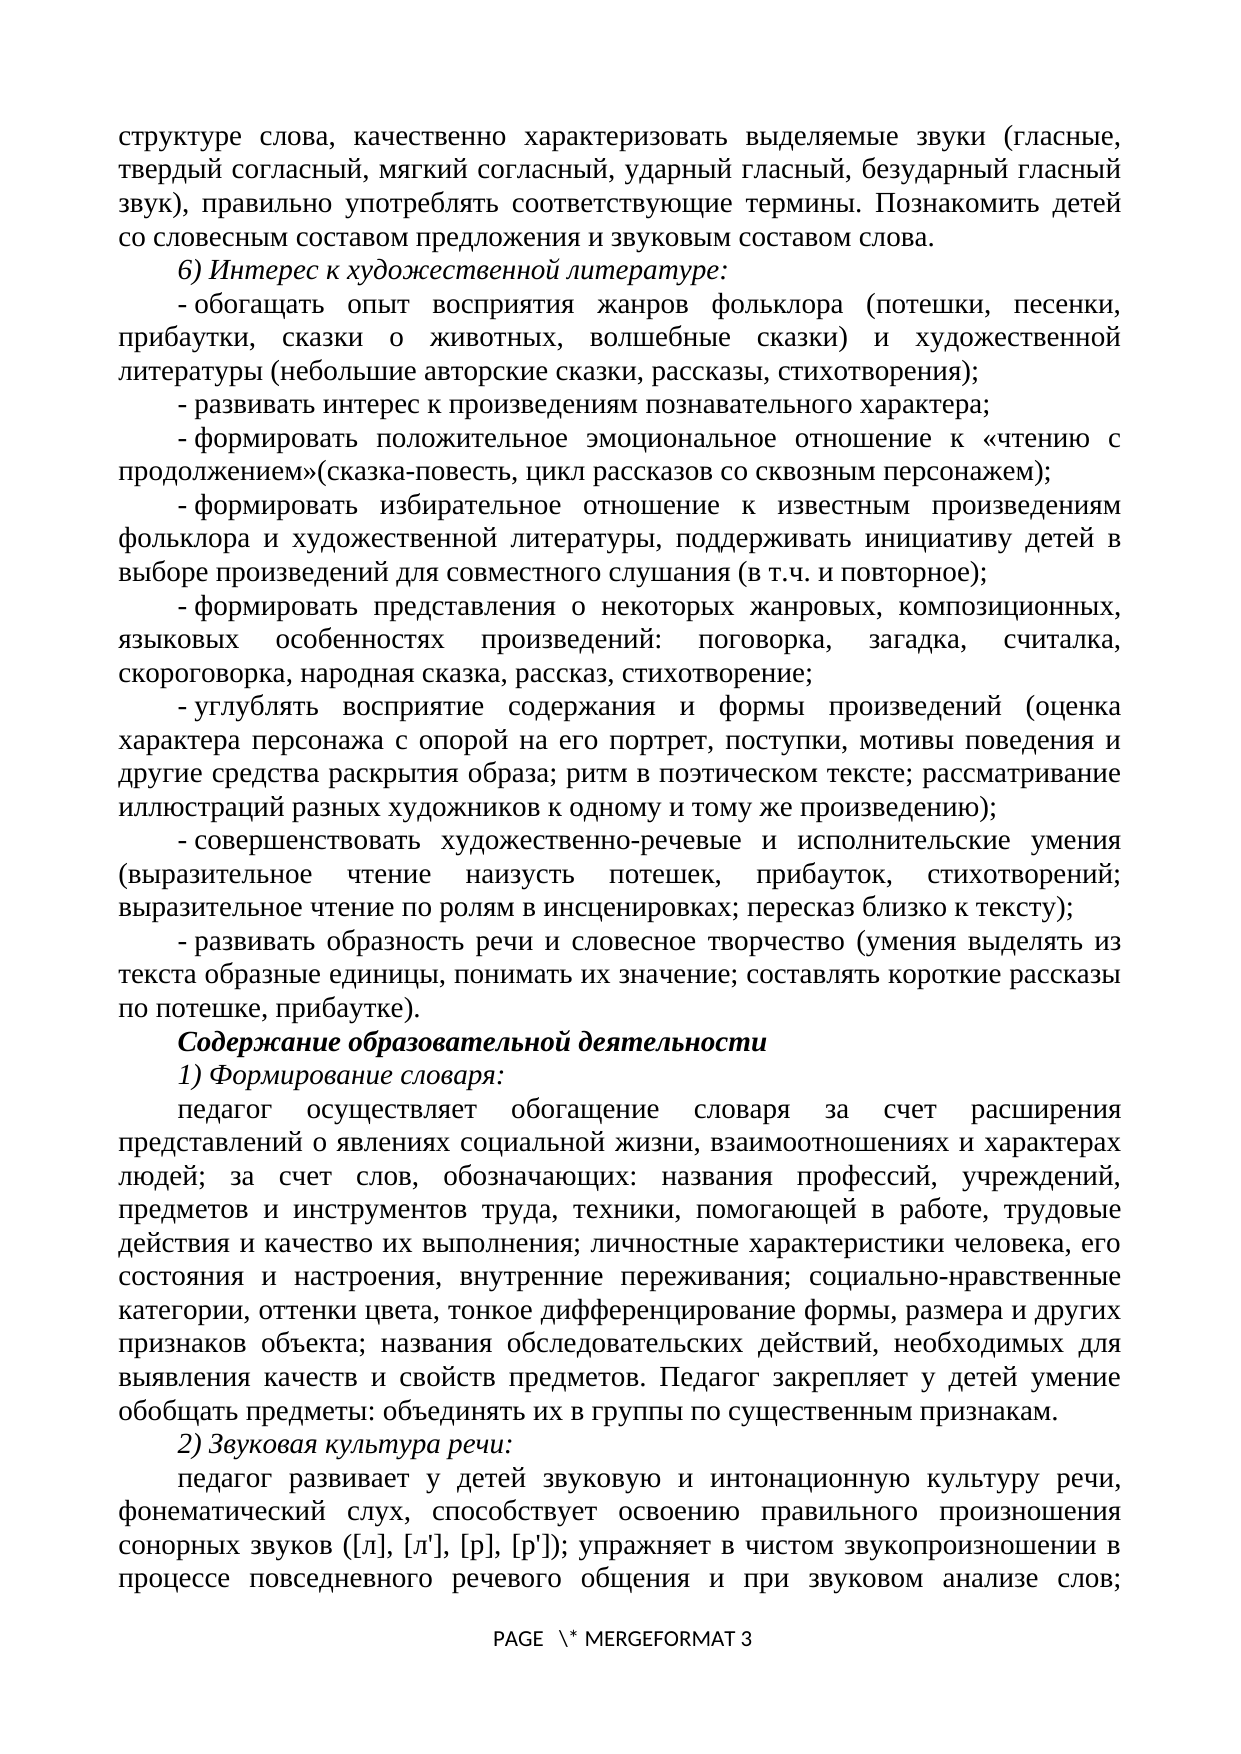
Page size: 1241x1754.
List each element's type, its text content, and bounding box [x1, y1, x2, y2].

text 6) Интерес к художественной литературе: [118, 252, 1122, 286]
text - развивать образность речи и словесное творчество (умения выделять из текста образные единицы, понимать их значение; составлять короткие рассказы по потешке, прибаутке). [118, 923, 1122, 1024]
text - совершенствовать художественно-речевые и исполнительские умения (выразительное чтение наизусть потешек, прибауток, стихотворений; выразительное чтение по ролям в инсценировках; пересказ близко к тексту); [118, 822, 1122, 923]
text - формировать представления о некоторых жанровых, композиционных, языковых особенностях произведений: поговорка, загадка, считалка, скороговорка, народная сказка, рассказ, стихотворение; [118, 588, 1122, 688]
text Содержание образовательной деятельности [118, 1024, 1122, 1057]
text - развивать интерес к произведениям познавательного характера; [118, 386, 1122, 420]
text - обогащать опыт восприятия жанров фольклора (потешки, песенки, прибаутки, сказки о животных, волшебные сказки) и художественной литературы (небольшие авторские сказки, рассказы, стихотворения); [118, 286, 1122, 386]
text - формировать положительное эмоциональное отношение к «чтению с продолжением»(сказка-повесть, цикл рассказов со сквозным персонажем); [118, 420, 1122, 487]
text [118, 1460, 1122, 1594]
text - формировать избирательное отношение к известным произведениям фольклора и художественной литературы, поддерживать инициативу детей в выборе произведений для совместного слушания (в т.ч. и повторное); [118, 487, 1122, 588]
text 1) Формирование словаря: [118, 1057, 1122, 1091]
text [118, 118, 1122, 252]
text 2) Звуковая культура речи: [118, 1426, 1122, 1460]
text - углублять восприятие содержания и формы произведений (оценка характера персонажа с опорой на его портрет, поступки, мотивы поведения и другие средства раскрытия образа; ритм в поэтическом тексте; рассматривание иллюстраций разных художников к одному и тому же произведению); [118, 688, 1122, 822]
text педагог осуществляет обогащение словаря за счет расширения представлений о явлениях социальной жизни, взаимоотношениях и характерах людей; за счет слов, обозначающих: названия профессий, учреждений, предметов и инструментов труда, техники, помогающей в работе, трудовые действия и качество их выполнения; личностные характеристики человека, его состояния и настроения, внутренние переживания; социально-нравственные категории, оттенки цвета, тонкое дифференцирование формы, размера и других признаков объекта; названия обследовательских действий, необходимых для выявления качеств и свойств предметов. Педагог закрепляет у детей умение обобщать предметы: объединять их в группы по существенным признакам. [118, 1091, 1122, 1426]
